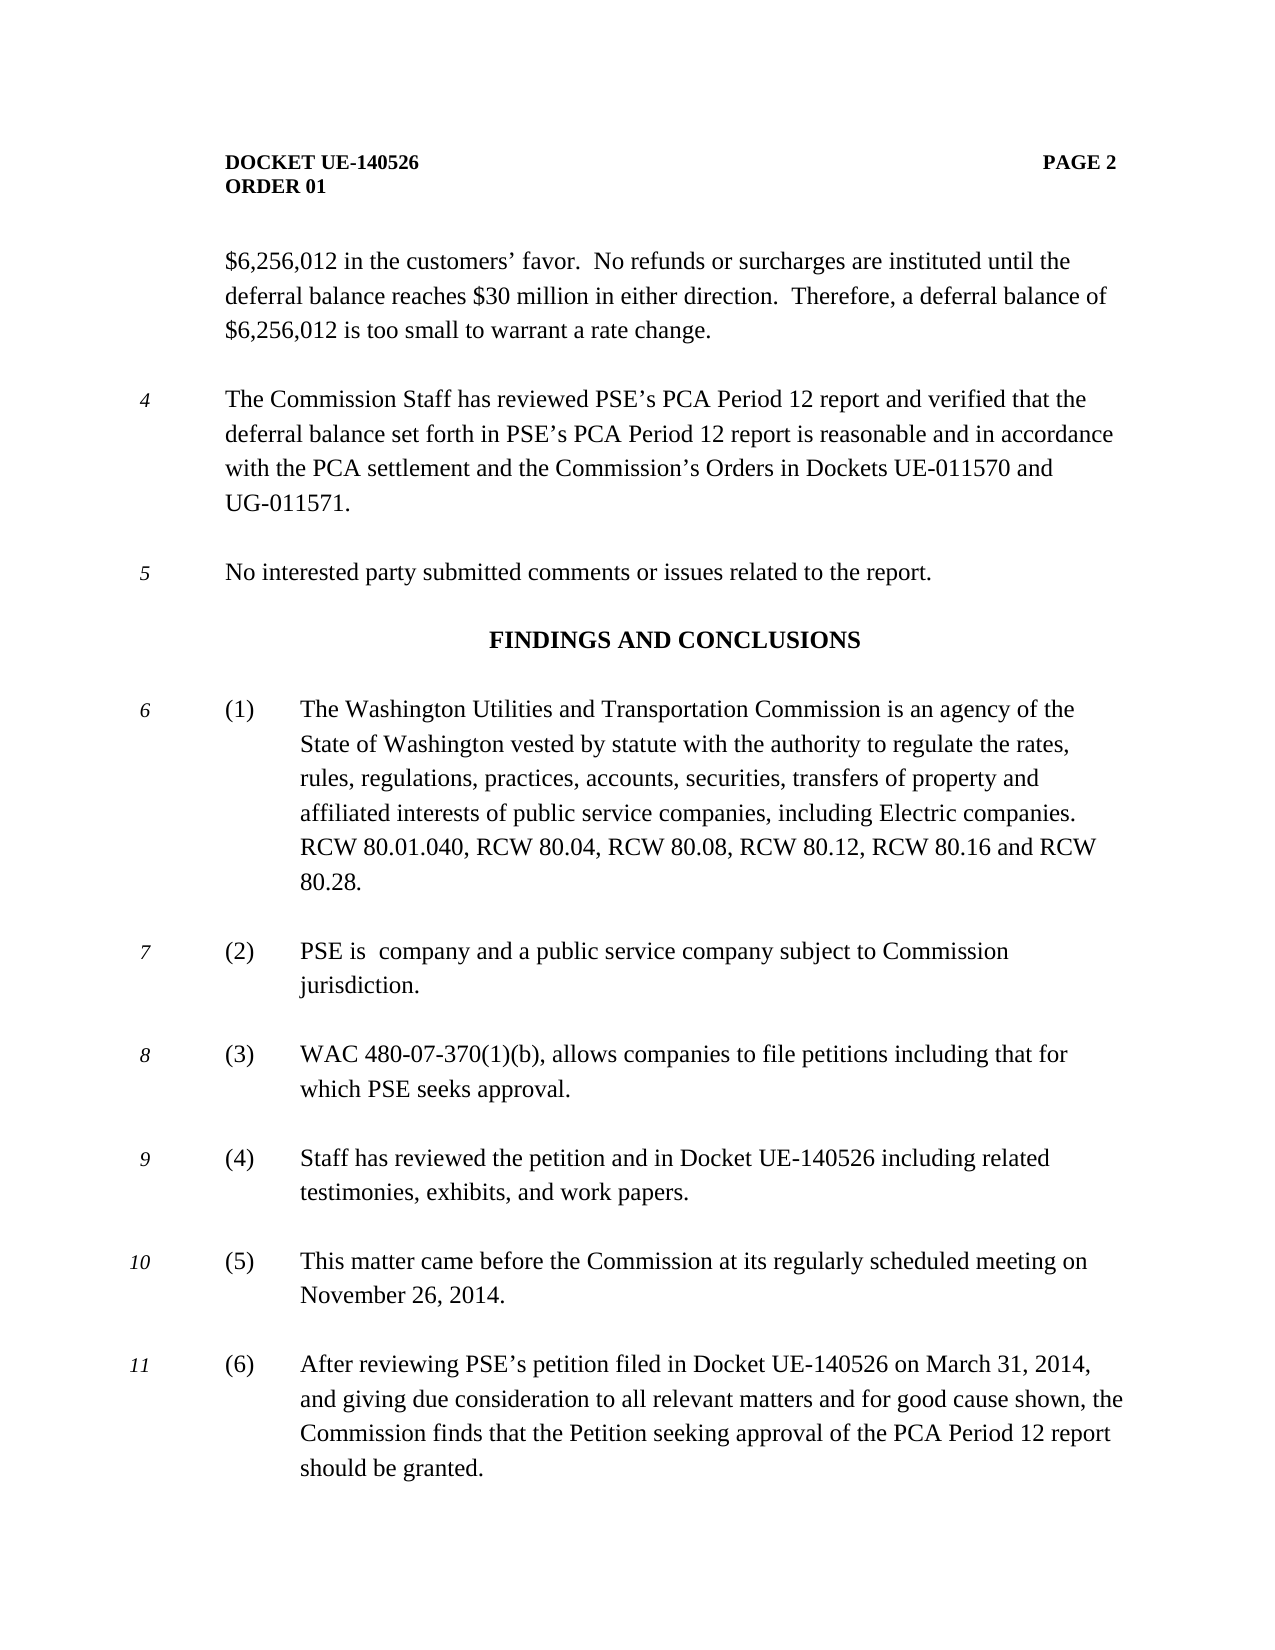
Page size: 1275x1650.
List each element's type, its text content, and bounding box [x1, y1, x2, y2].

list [150, 246, 1125, 344]
list (6) After reviewing PSE’s petition filed in Docket UE-140526 on March 31, 2014, and giving due consideration to all relevant matters and for good cause shown, the Commission finds that the Petition seeking approval of the PCA Period 12 report should be granted. [150, 1349, 1125, 1482]
list (1) The Washington Utilities and Transportation Commission is an agency of the State of Washington vested by statute with the authority to regulate the rates, rules, regulations, practices, accounts, securities, transfers of property and affiliated interests of public service companies, including Electricelectric companies. RCW 80.01.040, RCW 80.04, RCW 80.08, RCW 80.12, RCW 80.16 and RCW 80.28. [150, 694, 1125, 896]
list (2) PSE is an electric company and a public service company subject to Commission jurisdiction. [150, 936, 1125, 999]
text UG-011571. [225, 488, 1125, 516]
list No interested party submitted comments or issues related to the report. [150, 557, 1125, 585]
list (4) Staff has reviewed the petition and in Docket UE-140526 including related testimonies, exhibits, and work papers. [150, 1143, 1125, 1206]
list (5) This matter came before the Commission at its regularly scheduled meeting on November 26, 2014November 26, 2014. [150, 1246, 1125, 1309]
subtitle FINDINGS AND CONCLUSIONS [225, 626, 1125, 654]
list The Commission Staff has reviewed PSE’s PCA Period 12 report and verified that the deferral balance set forth in PSE’s PCA Period 12 report is reasonable and in accordance with the PCA settlement and the Commission’s Orders in Dockets UE-011570 and [150, 384, 1125, 482]
list (3) WAC 480-07-370(1)(b), allows companies to file petitions including that for which PSE seeks approval. [150, 1039, 1125, 1102]
